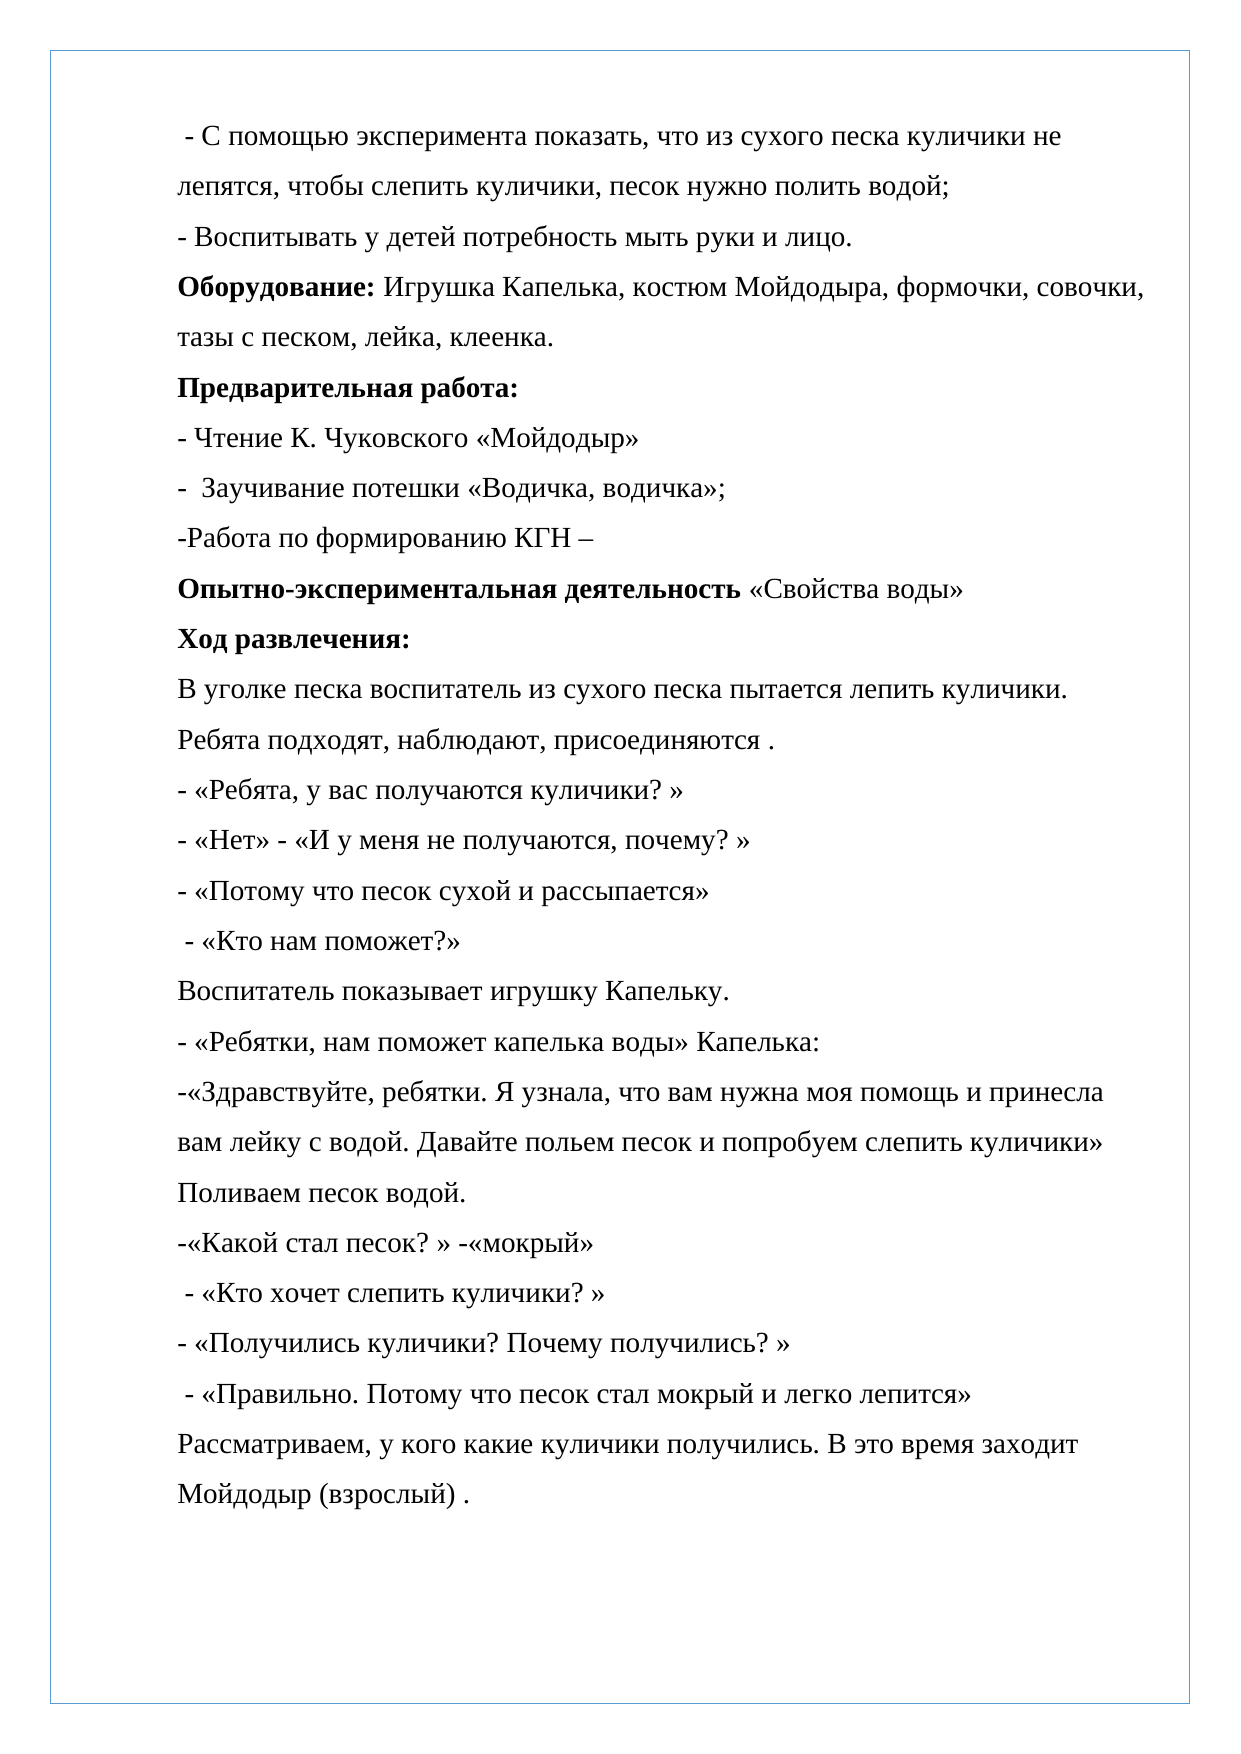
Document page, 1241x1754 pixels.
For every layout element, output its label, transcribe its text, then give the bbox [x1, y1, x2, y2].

text - «Получились куличики? Почему получились? » [177, 1326, 1152, 1359]
text -Работа по формированию КГН – [177, 521, 1152, 554]
text - Заучивание потешки «Водичка, водичка»; [177, 470, 1152, 504]
text - Воспитывать у детей потребность мыть руки и лицо. [177, 219, 1152, 252]
text -«Какой стал песок? » -«мокрый» [177, 1225, 1152, 1258]
text - «Правильно. Потому что песок стал мокрый и легко лепится» Рассматриваем, у кого какие куличики получились. В это время заходит Мойдодыр (взрослый) . [177, 1376, 1152, 1510]
text - «Ребята, у вас получаются куличики? » [177, 772, 1152, 806]
text -«Здравствуйте, ребятки. Я узнала, что вам нужна моя помощь и принесла вам лейку с водой. Давайте польем песок и попробуем слепить куличики» Поливаем песок водой. [177, 1074, 1152, 1208]
text - «Нет» - «И у меня не получаются, почему? » [177, 822, 1152, 856]
text - «Потому что песок сухой и рассыпается» [177, 873, 1152, 906]
text Воспитатель показывает игрушку Капельку. [177, 973, 1152, 1007]
text В уголке песка воспитатель из сухого песка пытается лепить куличики. Ребята подходят, наблюдают, присоединяются . [177, 672, 1152, 755]
text Опытно-экспериментальная деятельность «Свойства воды» [177, 571, 1152, 604]
text Оборудование: Игрушка Капелька, костюм Мойдодыра, формочки, совочки, тазы с песком, лейка, клеенка. [177, 269, 1152, 353]
text - «Ребятки, нам поможет капелька воды» Капелька: [177, 1024, 1152, 1057]
text - Чтение К. Чуковского «Мойдодыр» [177, 420, 1152, 453]
text Ход развлечения: [177, 621, 1152, 655]
text Предварительная работа: [177, 370, 1152, 403]
text - «Кто нам поможет?» [177, 923, 1152, 957]
text - С помощью эксперимента показать, что из сухого песка куличики не лепятся, чтобы слепить куличики, песок нужно полить водой; [177, 118, 1152, 202]
text - «Кто хочет слепить куличики? » [177, 1275, 1152, 1309]
